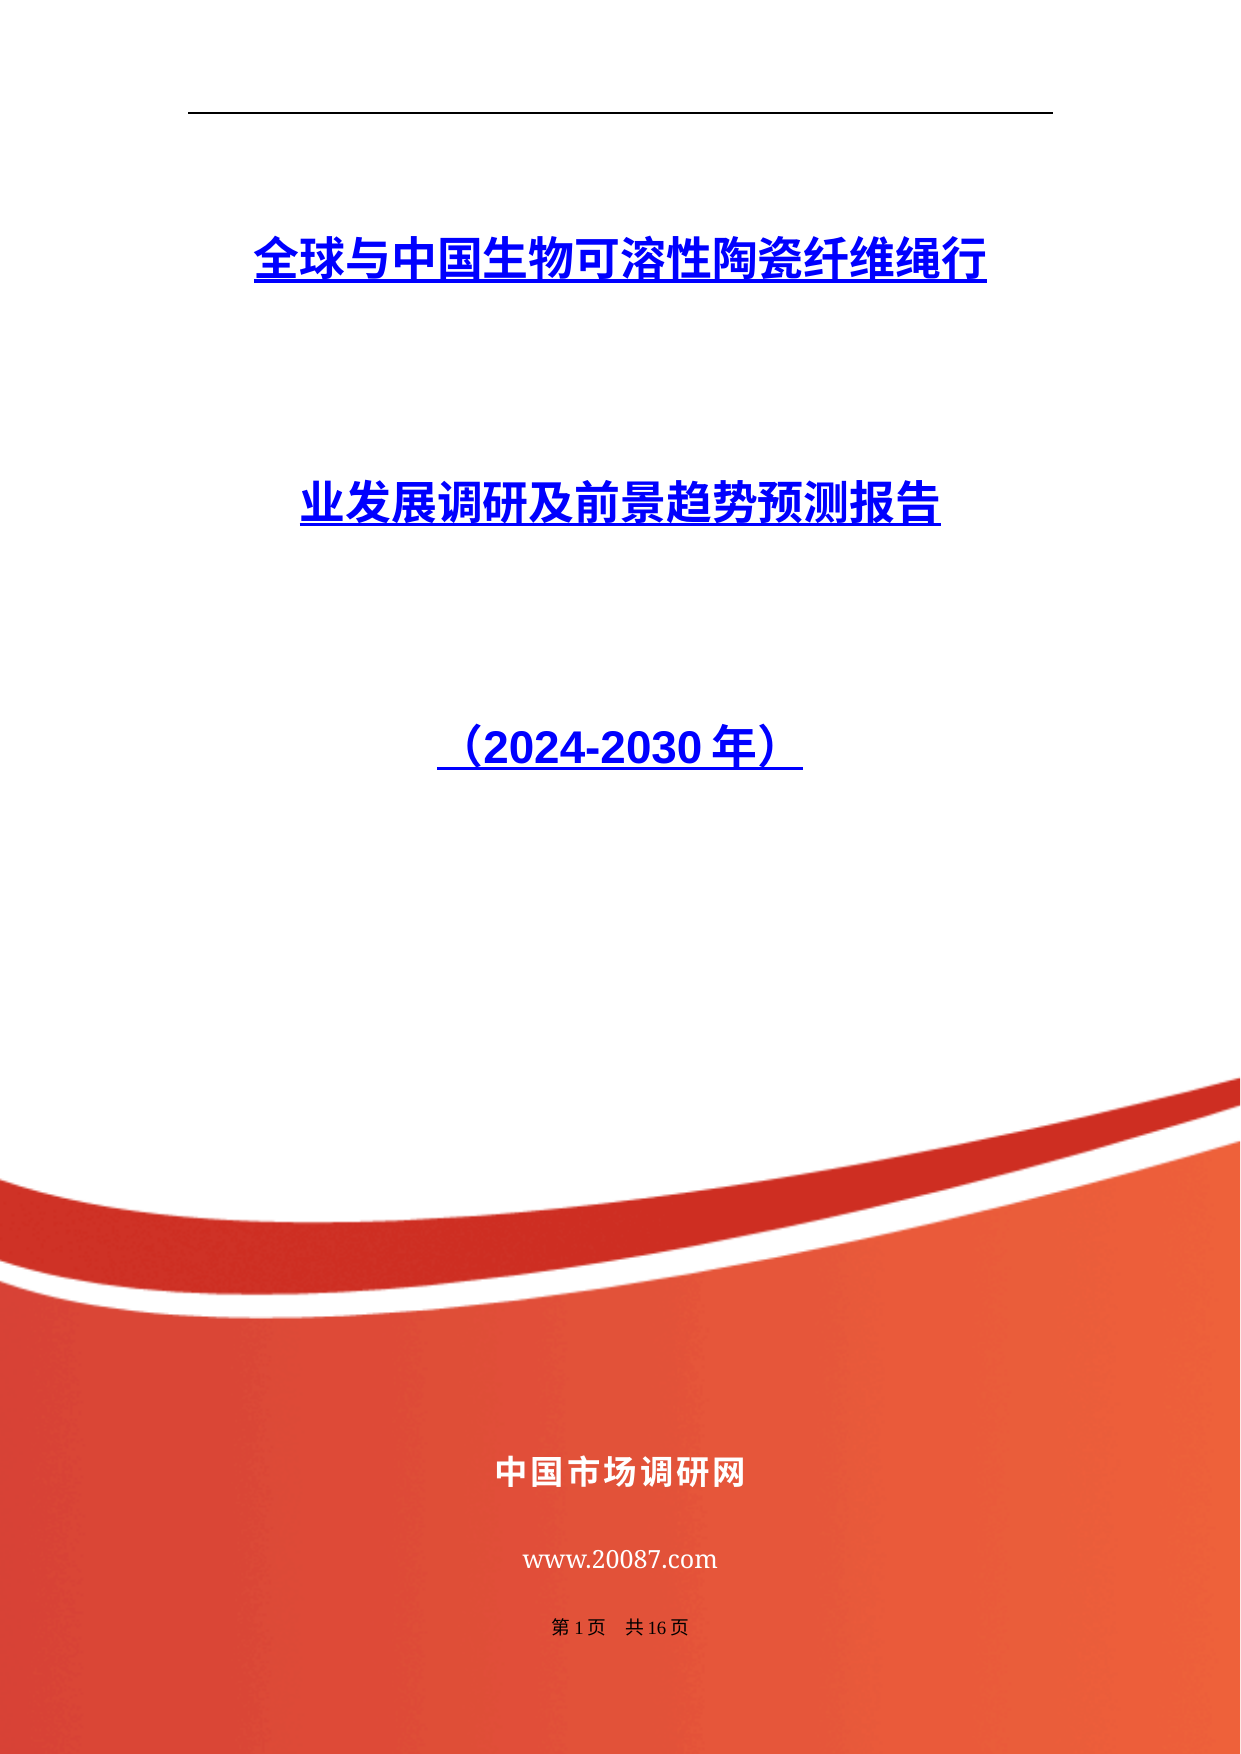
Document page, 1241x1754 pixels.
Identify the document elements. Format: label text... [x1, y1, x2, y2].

table_header 全球与中国生物可溶性陶瓷纤维绳行业发展调研及前景趋势预测报告（2024-2030年） [188, 207, 1053, 871]
picture [0, 1006, 1241, 1754]
subtitle 中国市场调研网 [187, 1437, 1053, 1502]
text www.20087.com [187, 1526, 1053, 1591]
